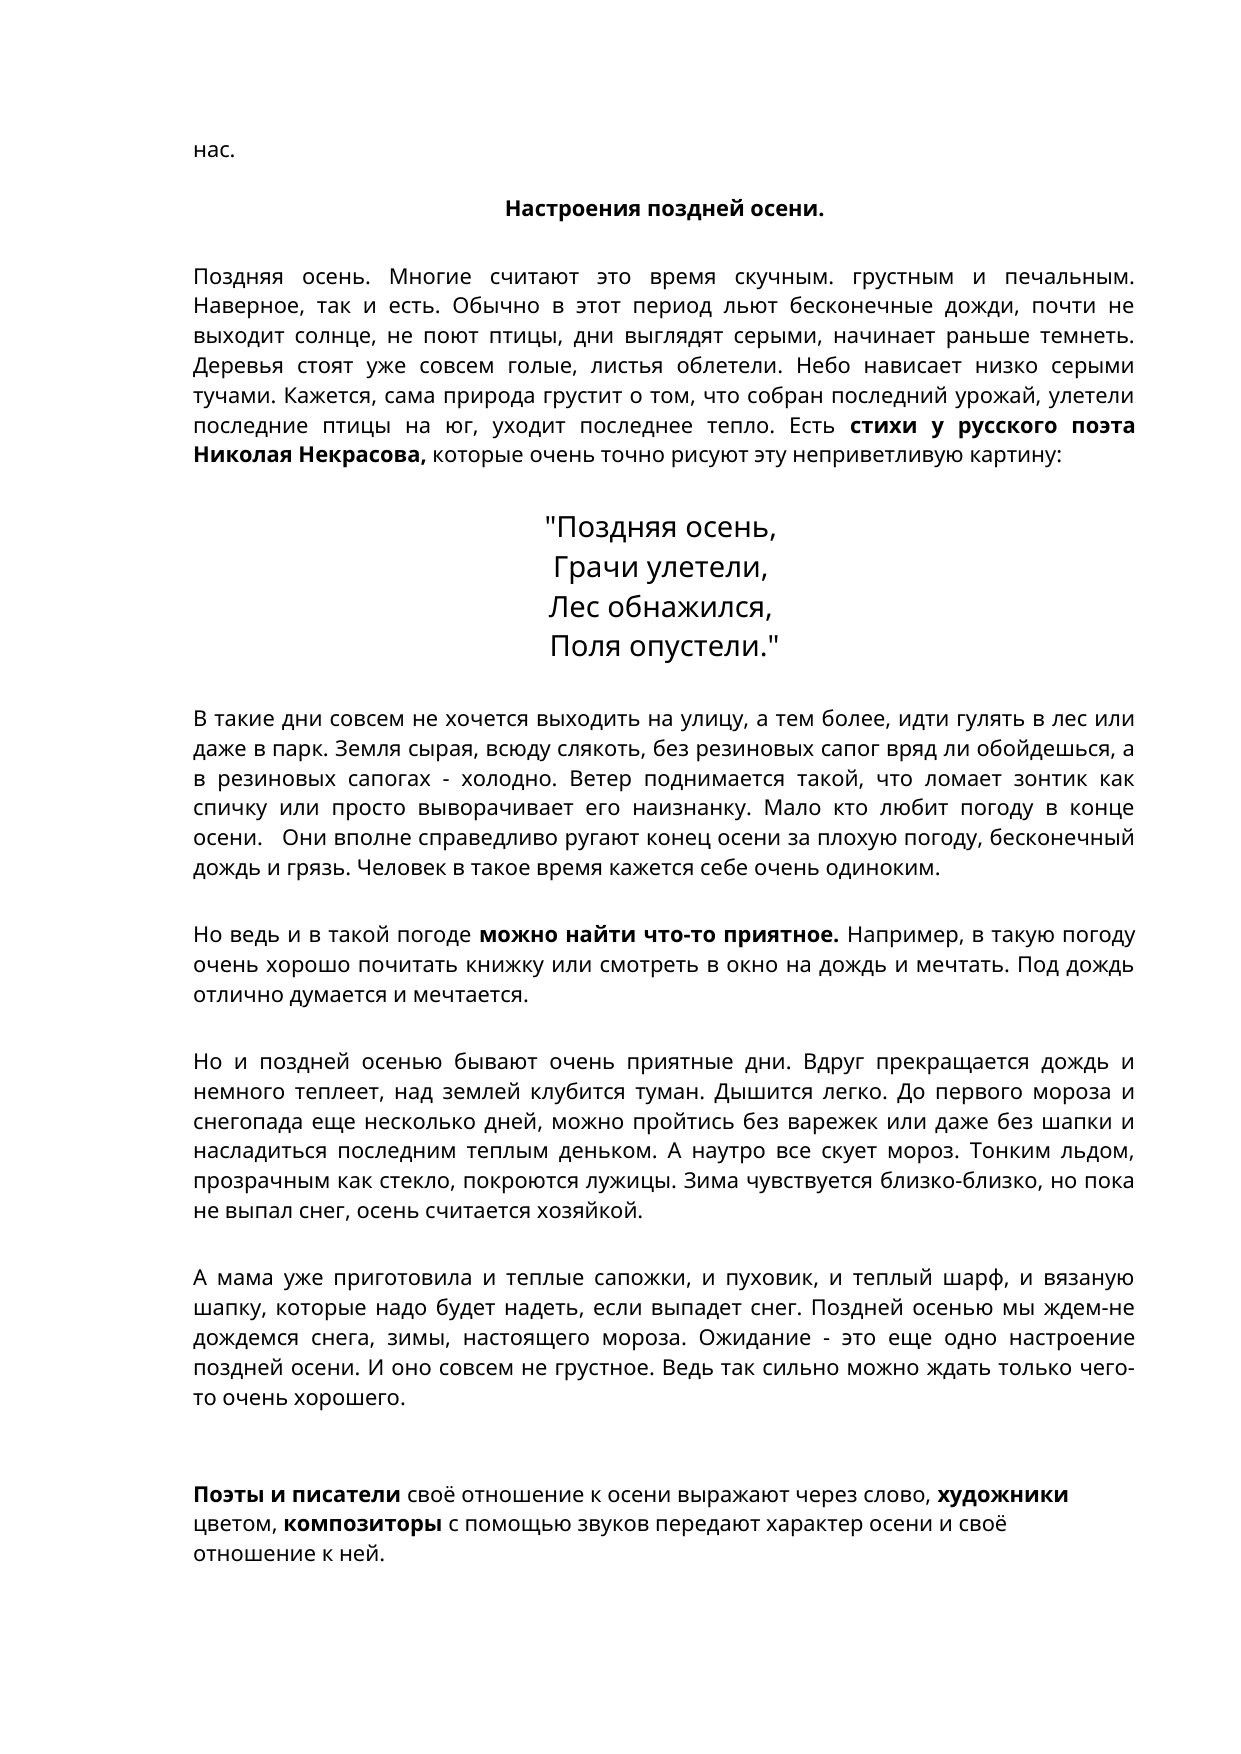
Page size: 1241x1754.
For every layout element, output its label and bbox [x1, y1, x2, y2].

table_header [177, 118, 1152, 1613]
